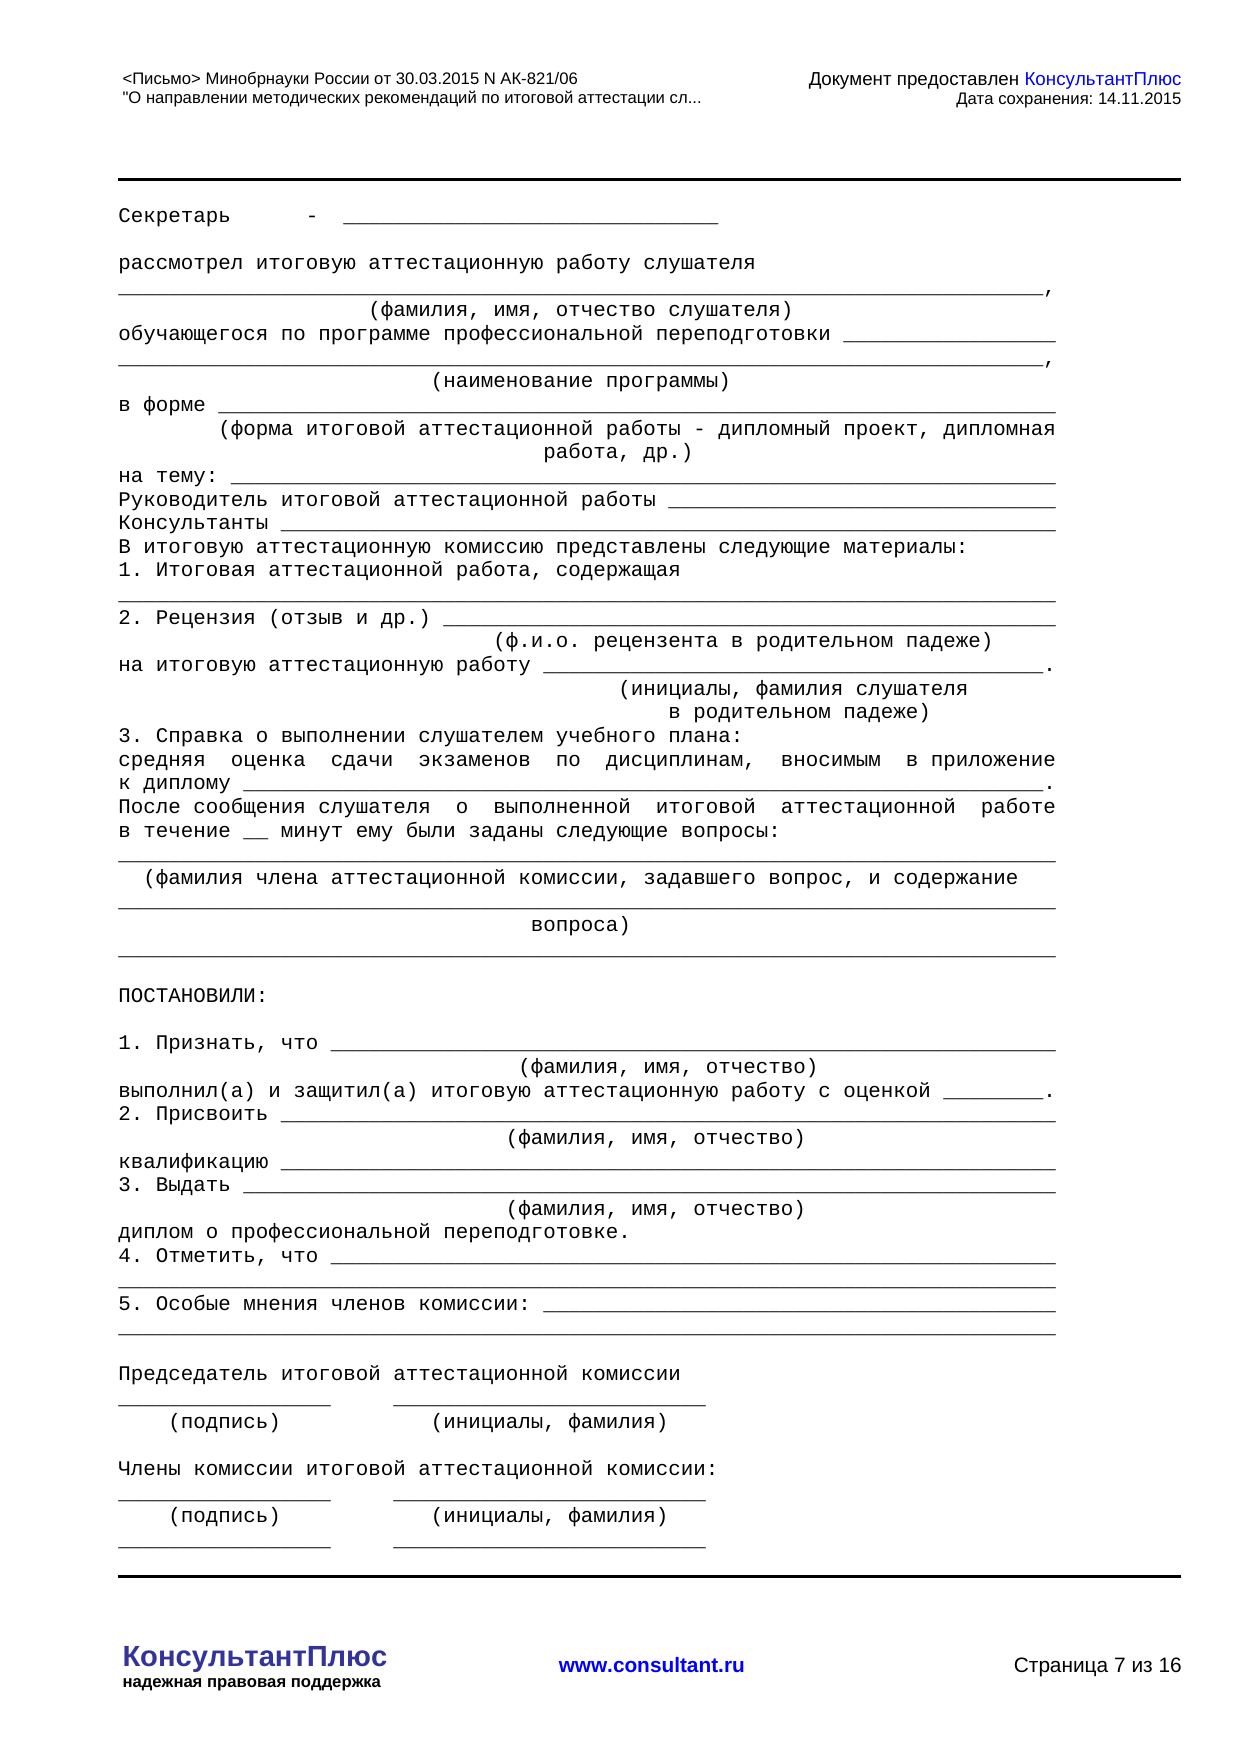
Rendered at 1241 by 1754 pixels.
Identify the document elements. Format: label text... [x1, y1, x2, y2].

text выполнил(а) и защитил(а) итоговую аттестационную работу с оценкой ________. [118, 1080, 1181, 1103]
text Консультанты ______________________________________________________________ [118, 512, 1181, 536]
text Председатель итоговой аттестационной комиссии [118, 1363, 1181, 1387]
text (инициалы, фамилия слушателя [118, 678, 1181, 701]
text в течение __ минут ему были заданы следующие вопросы: [118, 819, 1181, 843]
text в родительном падеже) [118, 701, 1181, 725]
text к диплому ________________________________________________________________. [118, 772, 1181, 796]
text ___________________________________________________________________________ [118, 1316, 1181, 1340]
text (подпись) (инициалы, фамилия) [118, 1411, 1181, 1434]
text После сообщения слушателя о выполненной итоговой аттестационной работе [118, 796, 1181, 819]
text ПОСТАНОВИЛИ: [118, 985, 1181, 1009]
text 2. Рецензия (отзыв и др.) _________________________________________________ [118, 607, 1181, 630]
text в форме ___________________________________________________________________ [118, 394, 1181, 418]
text (форма итоговой аттестационной работы - дипломный проект, дипломная [118, 418, 1181, 441]
text ___________________________________________________________________________ [118, 843, 1181, 867]
text рассмотрел итоговую аттестационную работу слушателя [118, 252, 1181, 276]
text (фамилия члена аттестационной комиссии, задавшего вопрос, и содержание [118, 867, 1181, 891]
text Секретарь - ______________________________ [118, 205, 1181, 228]
text ___________________________________________________________________________ [118, 583, 1181, 607]
text Руководитель итоговой аттестационной работы _______________________________ [118, 488, 1181, 512]
text В итоговую аттестационную комиссию представлены следующие материалы: [118, 536, 1181, 559]
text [118, 1482, 1181, 1505]
text Члены комиссии итоговой аттестационной комиссии: [118, 1458, 1181, 1482]
text 3. Справка о выполнении слушателем учебного плана: [118, 725, 1181, 749]
text 1. Признать, что __________________________________________________________ [118, 1032, 1181, 1056]
text _________________ _________________________ [118, 1387, 1181, 1411]
text (фамилия, имя, отчество) [118, 1127, 1181, 1151]
text обучающегося по программе профессиональной переподготовки _________________ [118, 323, 1181, 347]
text (фамилия, имя, отчество) [118, 1198, 1181, 1222]
text __________________________________________________________________________, [118, 276, 1181, 299]
text (ф.и.о. рецензента в родительном падеже) [118, 630, 1181, 654]
text (фамилия, имя, отчество) [118, 1056, 1181, 1080]
text на итоговую аттестационную работу ________________________________________. [118, 654, 1181, 678]
text (наименование программы) [118, 370, 1181, 394]
text ___________________________________________________________________________ [118, 1269, 1181, 1292]
text 3. Выдать _________________________________________________________________ [118, 1174, 1181, 1198]
text 1. Итоговая аттестационной работа, содержащая [118, 559, 1181, 583]
text __________________________________________________________________________, [118, 347, 1181, 370]
text вопроса) [118, 914, 1181, 938]
text диплом о профессиональной переподготовке. [118, 1222, 1181, 1245]
text ___________________________________________________________________________ [118, 938, 1181, 961]
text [118, 1529, 1181, 1553]
text (подпись) (инициалы, фамилия) [118, 1505, 1181, 1529]
text (фамилия, имя, отчество слушателя) [118, 299, 1181, 323]
text ___________________________________________________________________________ [118, 891, 1181, 914]
text 5. Особые мнения членов комиссии: _________________________________________ [118, 1292, 1181, 1316]
text на тему: __________________________________________________________________ [118, 465, 1181, 488]
text средняя оценка сдачи экзаменов по дисциплинам, вносимым в приложение [118, 749, 1181, 772]
text 2. Присвоить ______________________________________________________________ [118, 1103, 1181, 1127]
text 4. Отметить, что __________________________________________________________ [118, 1245, 1181, 1269]
text квалификацию ______________________________________________________________ [118, 1151, 1181, 1174]
text работа, др.) [118, 441, 1181, 465]
